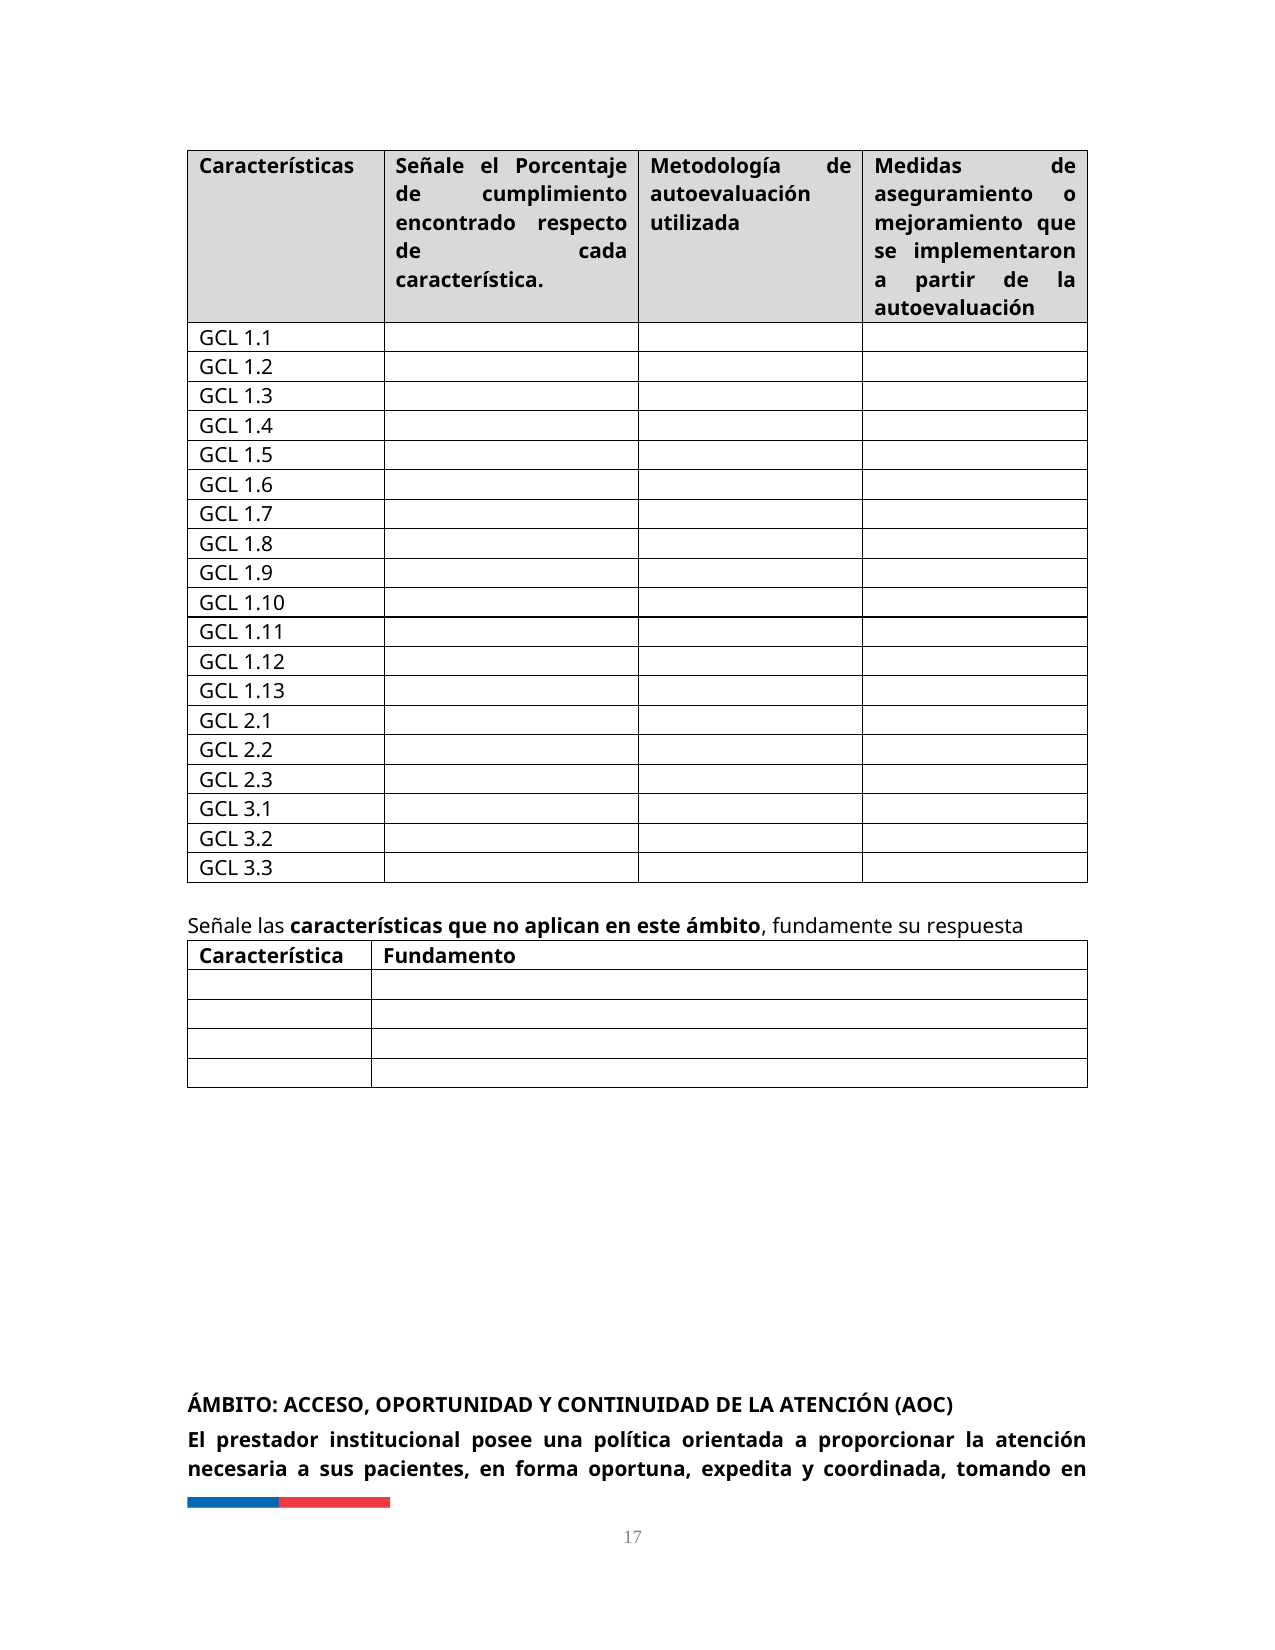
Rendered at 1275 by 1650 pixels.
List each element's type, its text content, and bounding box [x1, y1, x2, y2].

table_cell [372, 1029, 1087, 1058]
table_cell [385, 411, 638, 439]
table_cell GCL 1.3 [188, 382, 384, 410]
table_cell [385, 470, 638, 498]
table_cell [385, 853, 638, 882]
table_cell [639, 824, 862, 852]
table_cell [385, 382, 638, 410]
table_header Metodología de autoevaluación utilizada [639, 151, 862, 322]
table_cell [863, 765, 1087, 793]
table_cell [863, 323, 1087, 351]
table_cell [639, 441, 862, 469]
table_cell [639, 735, 862, 764]
table_cell [863, 588, 1087, 616]
table_cell [385, 794, 638, 823]
table_cell [639, 411, 862, 439]
table_cell [385, 500, 638, 528]
table_header Característica [188, 941, 371, 969]
picture [187, 1497, 391, 1508]
table_cell [385, 824, 638, 852]
table_cell GCL 1.1 [188, 323, 384, 351]
table_cell GCL 1.11 [188, 618, 384, 646]
table_cell [639, 765, 862, 793]
table_header Señale el Porcentaje de cumplimiento encontrado respecto de cada característica. [385, 151, 638, 322]
table_cell [385, 735, 638, 764]
table_cell [385, 529, 638, 557]
table_cell [372, 1000, 1087, 1028]
table_cell [639, 529, 862, 557]
table_cell GCL 1.2 [188, 352, 384, 381]
table_cell [188, 1029, 371, 1058]
table_cell [385, 765, 638, 793]
table_cell GCL 1.6 [188, 470, 384, 498]
table_cell [863, 853, 1087, 882]
table_cell [385, 441, 638, 469]
table_cell [639, 676, 862, 705]
table_cell [639, 618, 862, 646]
text Señale las características que no aplican en este ámbito, fundamente su respuesta [187, 911, 1088, 940]
table_cell [639, 352, 862, 381]
table_cell [863, 706, 1087, 734]
table_cell [639, 706, 862, 734]
table_cell [863, 529, 1087, 557]
table_cell [385, 323, 638, 351]
table_cell [639, 647, 862, 675]
table_cell GCL 1.4 [188, 411, 384, 439]
table_cell [385, 647, 638, 675]
table_cell [863, 618, 1087, 646]
table_cell [863, 824, 1087, 852]
table_cell [863, 735, 1087, 764]
table_cell GCL 1.12 [188, 647, 384, 675]
table_cell [863, 441, 1087, 469]
table_header Fundamento [372, 941, 1087, 969]
table_cell [639, 588, 862, 616]
table_header Medidas de aseguramiento o mejoramiento que se implementaron a partir de la autoevaluación [863, 151, 1087, 322]
table_cell [863, 470, 1087, 498]
table_cell [639, 382, 862, 410]
table_cell GCL 2.2 [188, 735, 384, 764]
table_cell [385, 676, 638, 705]
table_cell [863, 411, 1087, 439]
table_cell [639, 794, 862, 823]
table_cell [863, 676, 1087, 705]
table_cell [639, 500, 862, 528]
table_cell [863, 382, 1087, 410]
table_cell [639, 559, 862, 587]
table_cell [863, 352, 1087, 381]
table_cell [385, 588, 638, 616]
table_cell [372, 1059, 1087, 1087]
table_cell GCL 3.3 [188, 853, 384, 882]
table_cell [188, 1059, 371, 1087]
table_cell GCL 1.10 [188, 588, 384, 616]
table_cell GCL 1.5 [188, 441, 384, 469]
table_cell [863, 647, 1087, 675]
table_cell [385, 352, 638, 381]
table_cell [639, 470, 862, 498]
table_cell [385, 618, 638, 646]
table_cell [372, 970, 1087, 999]
table_header Características [188, 151, 384, 322]
table_cell [385, 706, 638, 734]
table_cell [863, 794, 1087, 823]
table_cell GCL 1.8 [188, 529, 384, 557]
table_cell [863, 500, 1087, 528]
table_cell GCL 1.9 [188, 559, 384, 587]
table_cell [639, 853, 862, 882]
table_cell [188, 1000, 371, 1028]
table_cell [639, 323, 862, 351]
table_cell [188, 970, 371, 999]
table_cell [863, 559, 1087, 587]
table_cell GCL 3.1 [188, 794, 384, 823]
table_cell GCL 2.1 [188, 706, 384, 734]
table_cell [385, 559, 638, 587]
table_cell GCL 1.13 [188, 676, 384, 705]
table_cell GCL 3.2 [188, 824, 384, 852]
table_cell GCL 1.7 [188, 500, 384, 528]
subtitle ÁMBITO: ACCESO, OPORTUNIDAD Y CONTINUIDAD DE LA ATENCIÓN (AOC) [187, 1391, 1088, 1419]
table_cell GCL 2.3 [188, 765, 384, 793]
